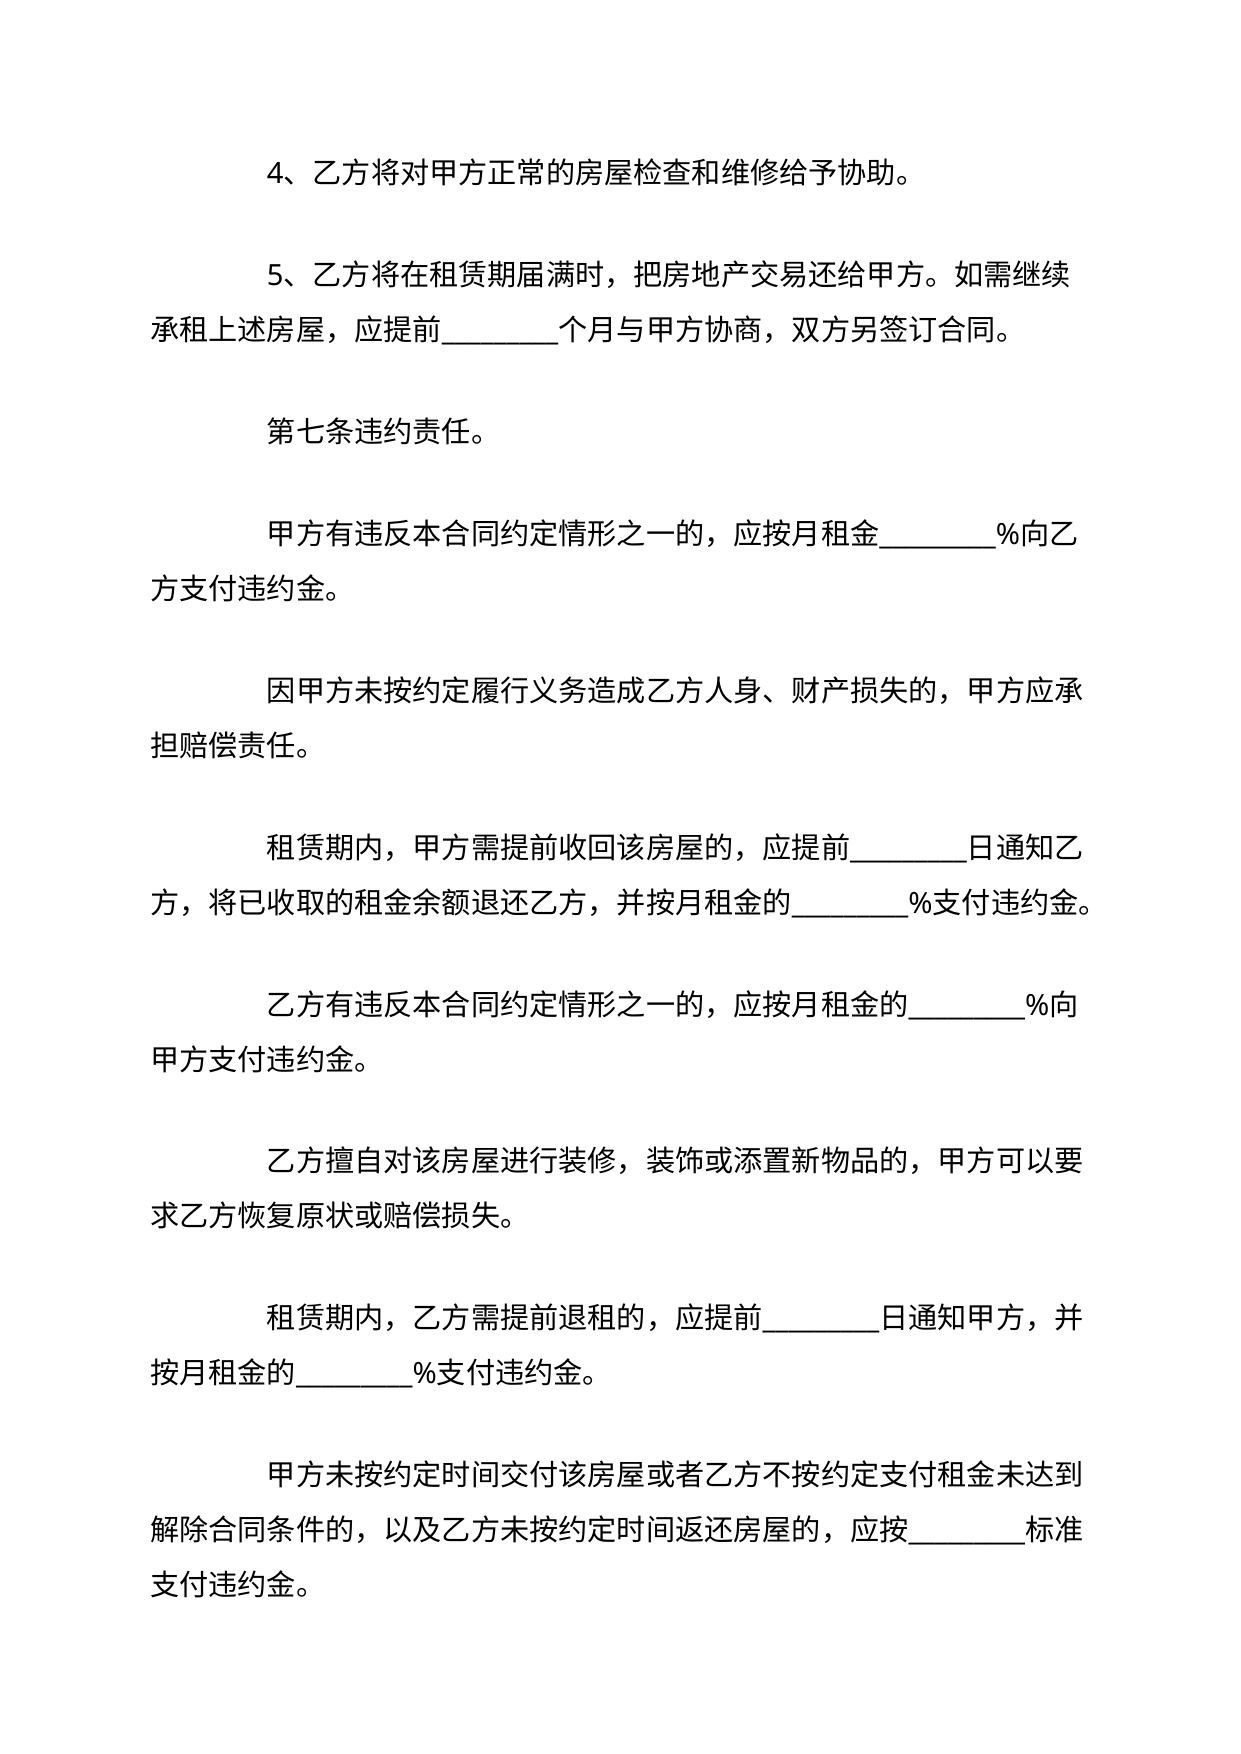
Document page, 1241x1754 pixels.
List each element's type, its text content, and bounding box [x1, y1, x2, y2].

text 租赁期内，乙方需提前退租的，应提前_________日通知甲方，并按月租金的_________%支付违约金。 [150, 1294, 1090, 1392]
text 甲方有违反本合同约定情形之一的，应按月租金_________%向乙方支付违约金。 [150, 511, 1090, 608]
text 第七条违约责任。 [150, 409, 1090, 451]
text 租赁期内，甲方需提前收回该房屋的，应提前_________日通知乙方，将已收取的租金余额退还乙方，并按月租金的_________%支付违约金。 [150, 824, 1090, 922]
text 5、乙方将在租赁期届满时，把房地产交易还给甲方。如需继续承租上述房屋，应提前_________个月与甲方协商，双方另签订合同。 [150, 252, 1090, 349]
text 乙方擅自对该房屋进行装修，装饰或添置新物品的，甲方可以要求乙方恢复原状或赔偿损失。 [150, 1138, 1090, 1235]
text 乙方有违反本合同约定情形之一的，应按月租金的_________%向甲方支付违约金。 [150, 981, 1090, 1078]
text 因甲方未按约定履行义务造成乙方人身、财产损失的，甲方应承担赔偿责任。 [150, 667, 1090, 765]
text 甲方未按约定时间交付该房屋或者乙方不按约定支付租金未达到解除合同条件的，以及乙方未按约定时间返还房屋的，应按_________标准支付违约金。 [150, 1452, 1090, 1604]
text 4、乙方将对甲方正常的房屋检查和维修给予协助。 [150, 150, 1090, 192]
